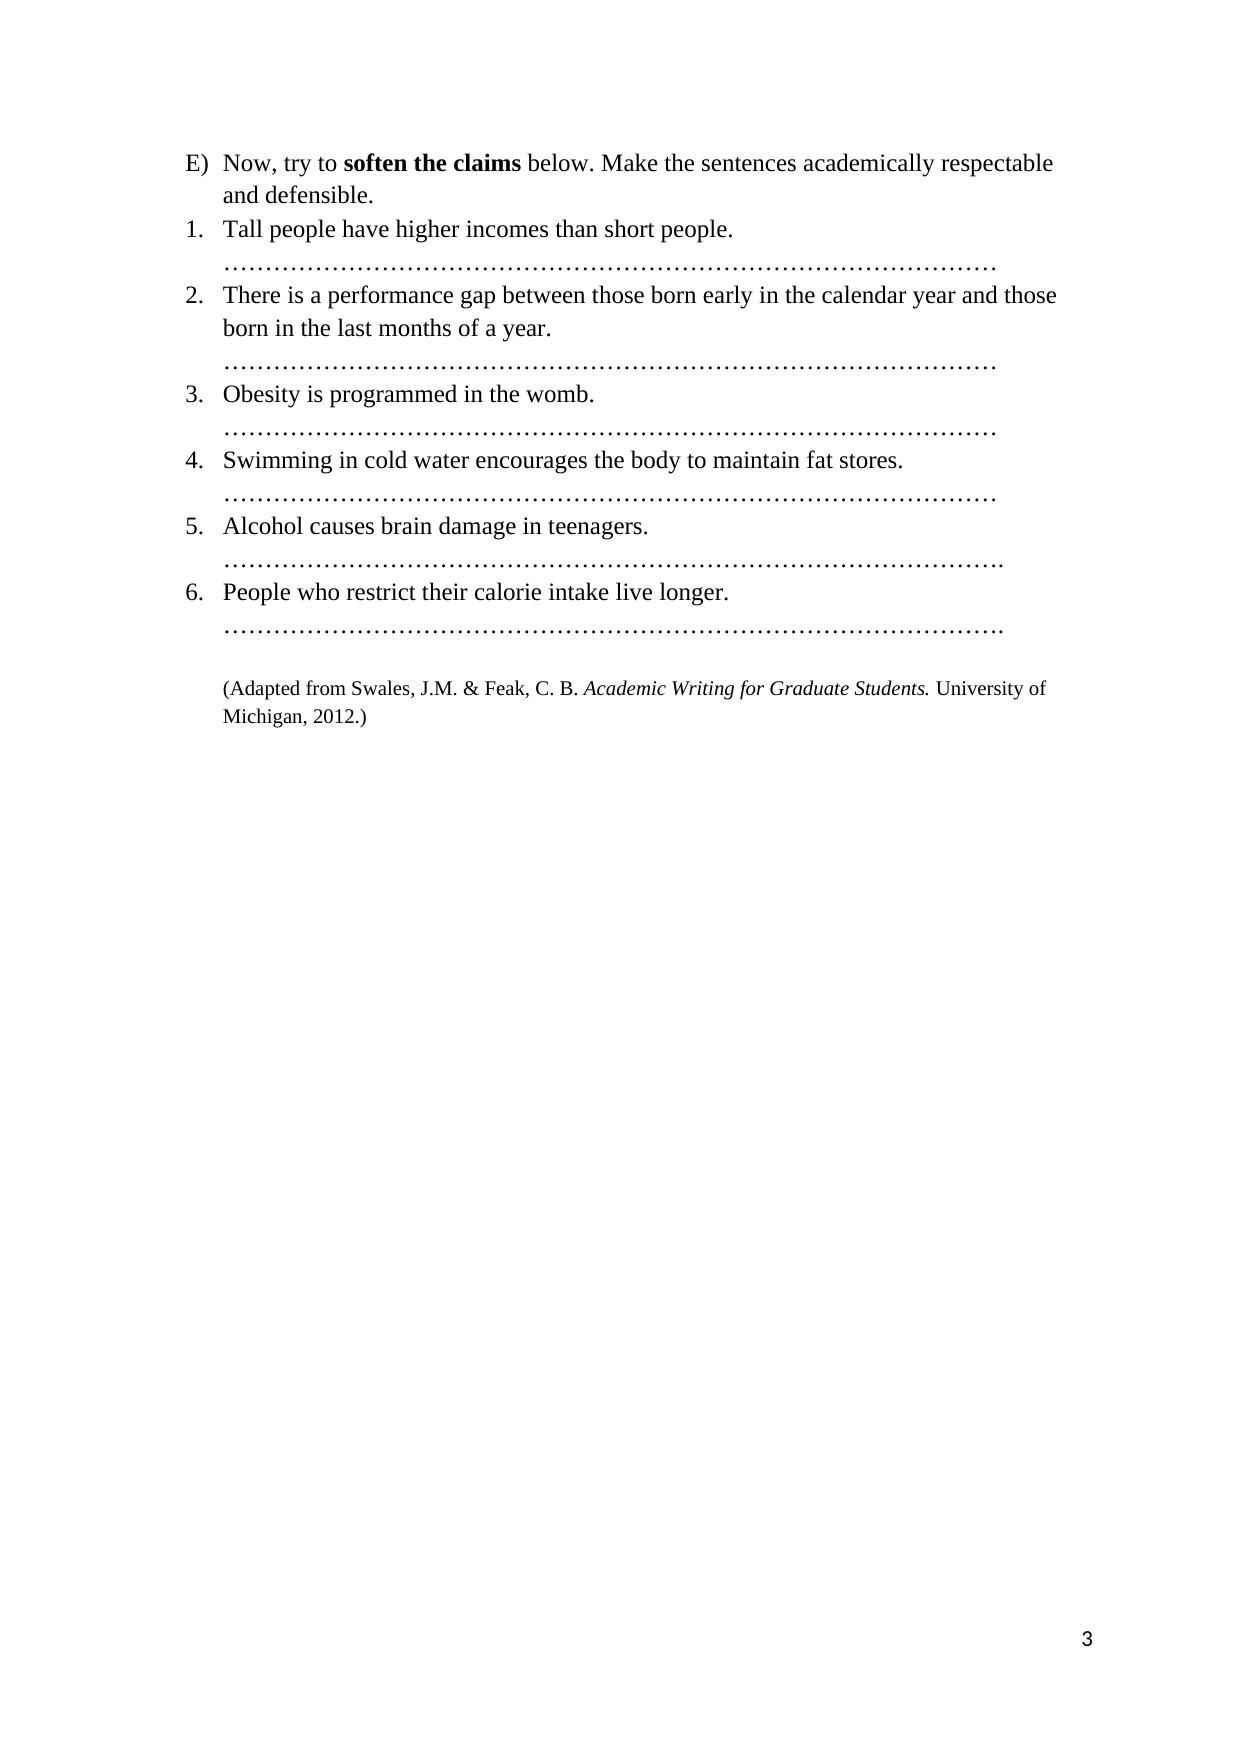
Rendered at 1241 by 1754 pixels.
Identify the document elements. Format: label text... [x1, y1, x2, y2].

list ………………………………………………………………………………… [223, 412, 1093, 441]
list Alcohol causes brain damage in teenagers. [185, 511, 1093, 539]
list People who restrict their calorie intake live longer. [185, 577, 1093, 606]
list ………………………………………………………………………………… [223, 346, 1093, 374]
list ………………………………………………………………………………… [223, 247, 1093, 275]
list …………………………………………………………………………………. [223, 610, 1093, 639]
list There is a performance gap between those born early in the calendar year and those born in the last months of a year. [185, 280, 1093, 341]
list Tall people have higher incomes than short people. [185, 214, 1093, 242]
list (Adapted from Swales, J.M. & Feak, C. B. Academic Writing for Graduate Students. University of Michigan, 2012.) [223, 676, 1093, 728]
list …………………………………………………………………………………. [223, 544, 1093, 573]
list Now, try to soften the claims below. Make the sentences academically respectable and defensible. [185, 148, 1093, 209]
list Swimming in cold water encourages the body to maintain fat stores. [185, 445, 1093, 473]
list Obesity is programmed in the womb. [185, 379, 1093, 407]
list ………………………………………………………………………………… [223, 478, 1093, 507]
